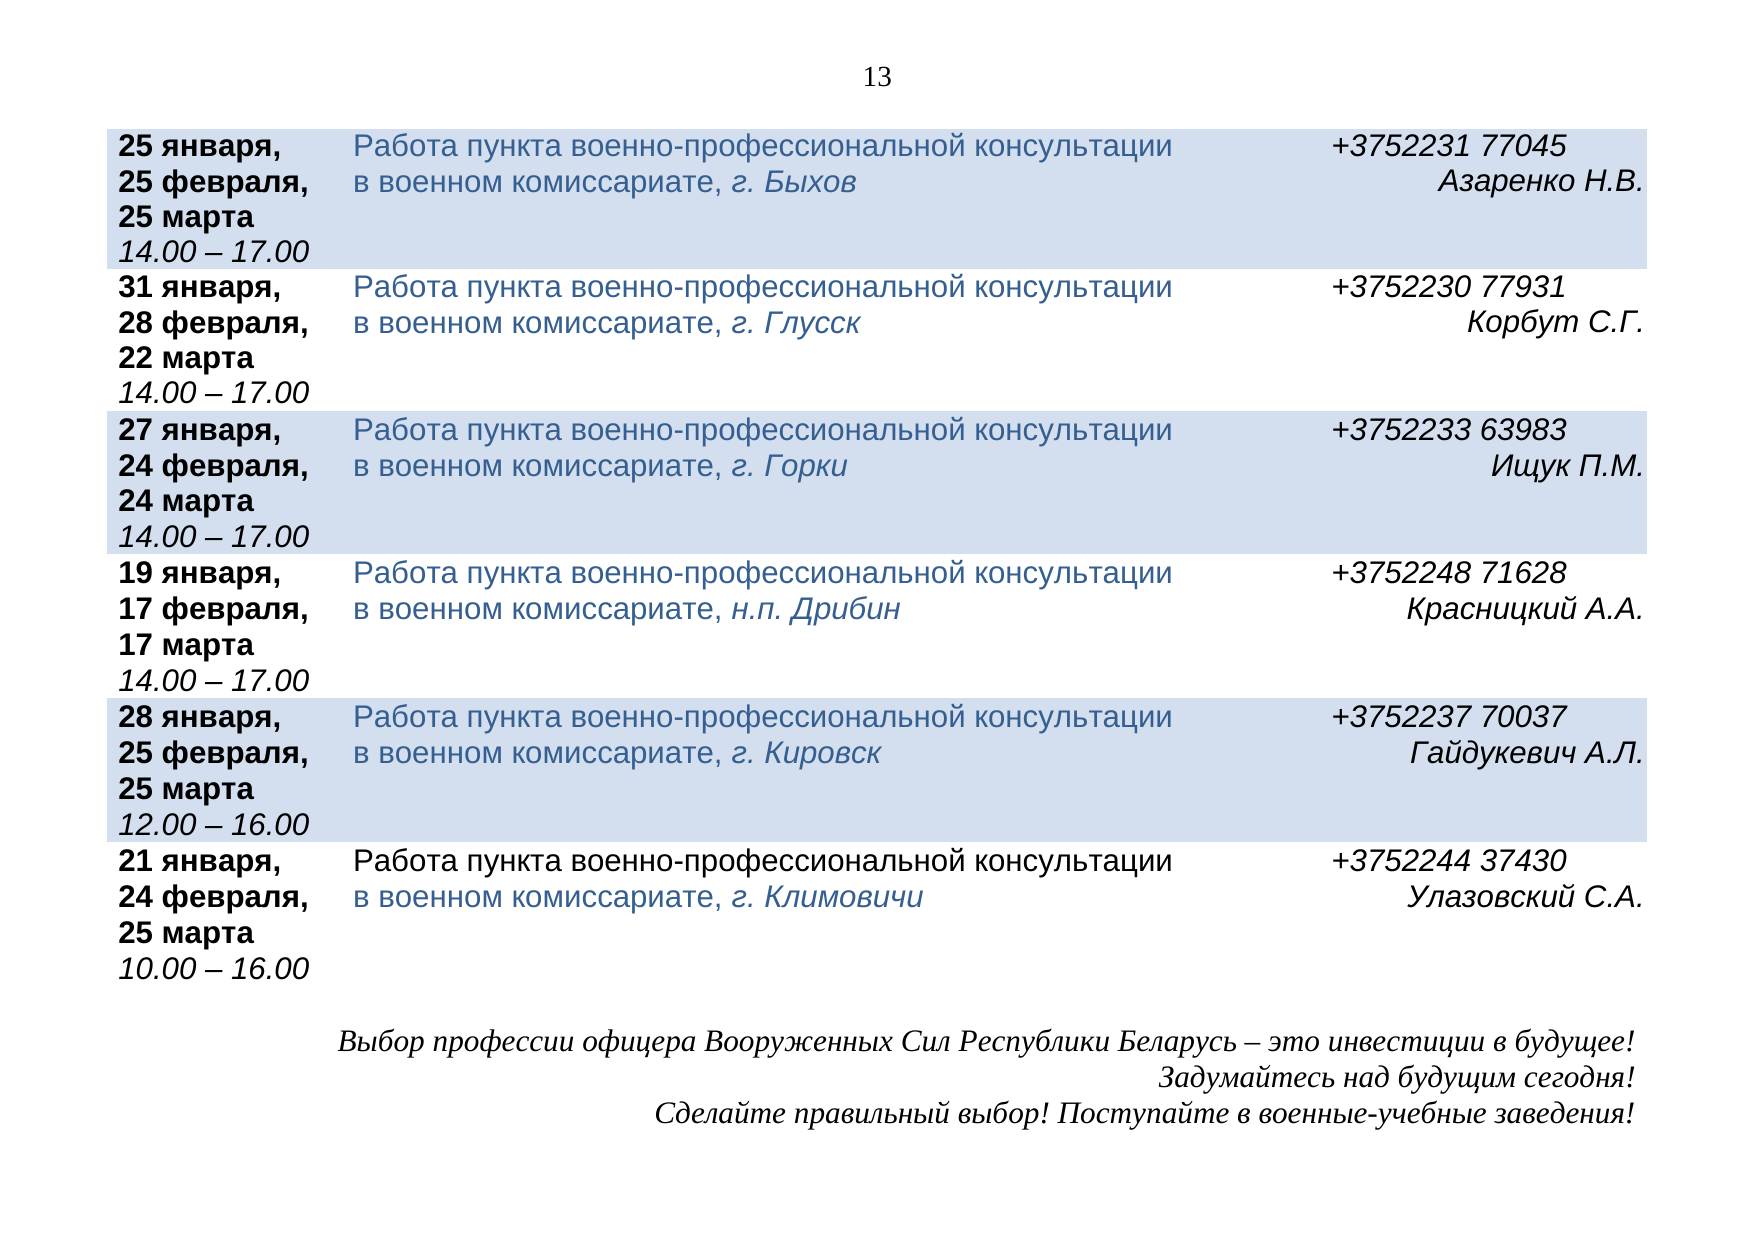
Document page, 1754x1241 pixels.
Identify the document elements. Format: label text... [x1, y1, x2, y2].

table_cell Работа пункта военно-профессиональной консультации в военном комиссариате, г. Глусск [342, 270, 1329, 411]
table_cell 27 января, 24 февраля, 24 марта 14.00 – 17.00 [107, 411, 342, 554]
table_cell 19 января, 17 февраля, 17 марта 14.00 – 17.00 [107, 554, 342, 698]
table_cell +3752237 70037 Гайдукевич А.Л. [1329, 698, 1647, 842]
table_cell Работа пункта военно-профессиональной консультации в военном комиссариате, г. Быхов [342, 129, 1329, 269]
table_cell +3752248 71628 Красницкий А.А. [1329, 554, 1647, 698]
table_cell 28 января, 25 февраля, 25 марта 12.00 – 16.00 [107, 698, 342, 842]
table_cell Работа пункта военно-профессиональной консультации в военном комиссариате, г. Климовичи [342, 842, 1329, 986]
table_cell Работа пункта военно-профессиональной консультации в военном комиссариате, г. Горки [342, 411, 1329, 554]
table_cell 21 января, 24 февраля, 25 марта 10.00 – 16.00 [107, 842, 342, 986]
table_cell +3752233 63983 Ищук П.М. [1329, 411, 1647, 554]
table_cell 31 января, 28 февраля, 22 марта 14.00 – 17.00 [107, 270, 342, 411]
table_cell Работа пункта военно-профессиональной консультации в военном комиссариате, н.п. Дрибин [342, 554, 1329, 698]
table_cell Работа пункта военно-профессиональной консультации в военном комиссариате, г. Кировск [342, 698, 1329, 842]
table_cell +3752231 77045 Азаренко Н.В. [1329, 129, 1647, 269]
table_cell 25 января, 25 февраля, 25 марта 14.00 – 17.00 [107, 129, 342, 269]
table_cell +3752230 77931 Корбут С.Г. [1329, 270, 1647, 411]
table_cell +3752244 37430 Улазовский С.А. [1329, 842, 1647, 986]
